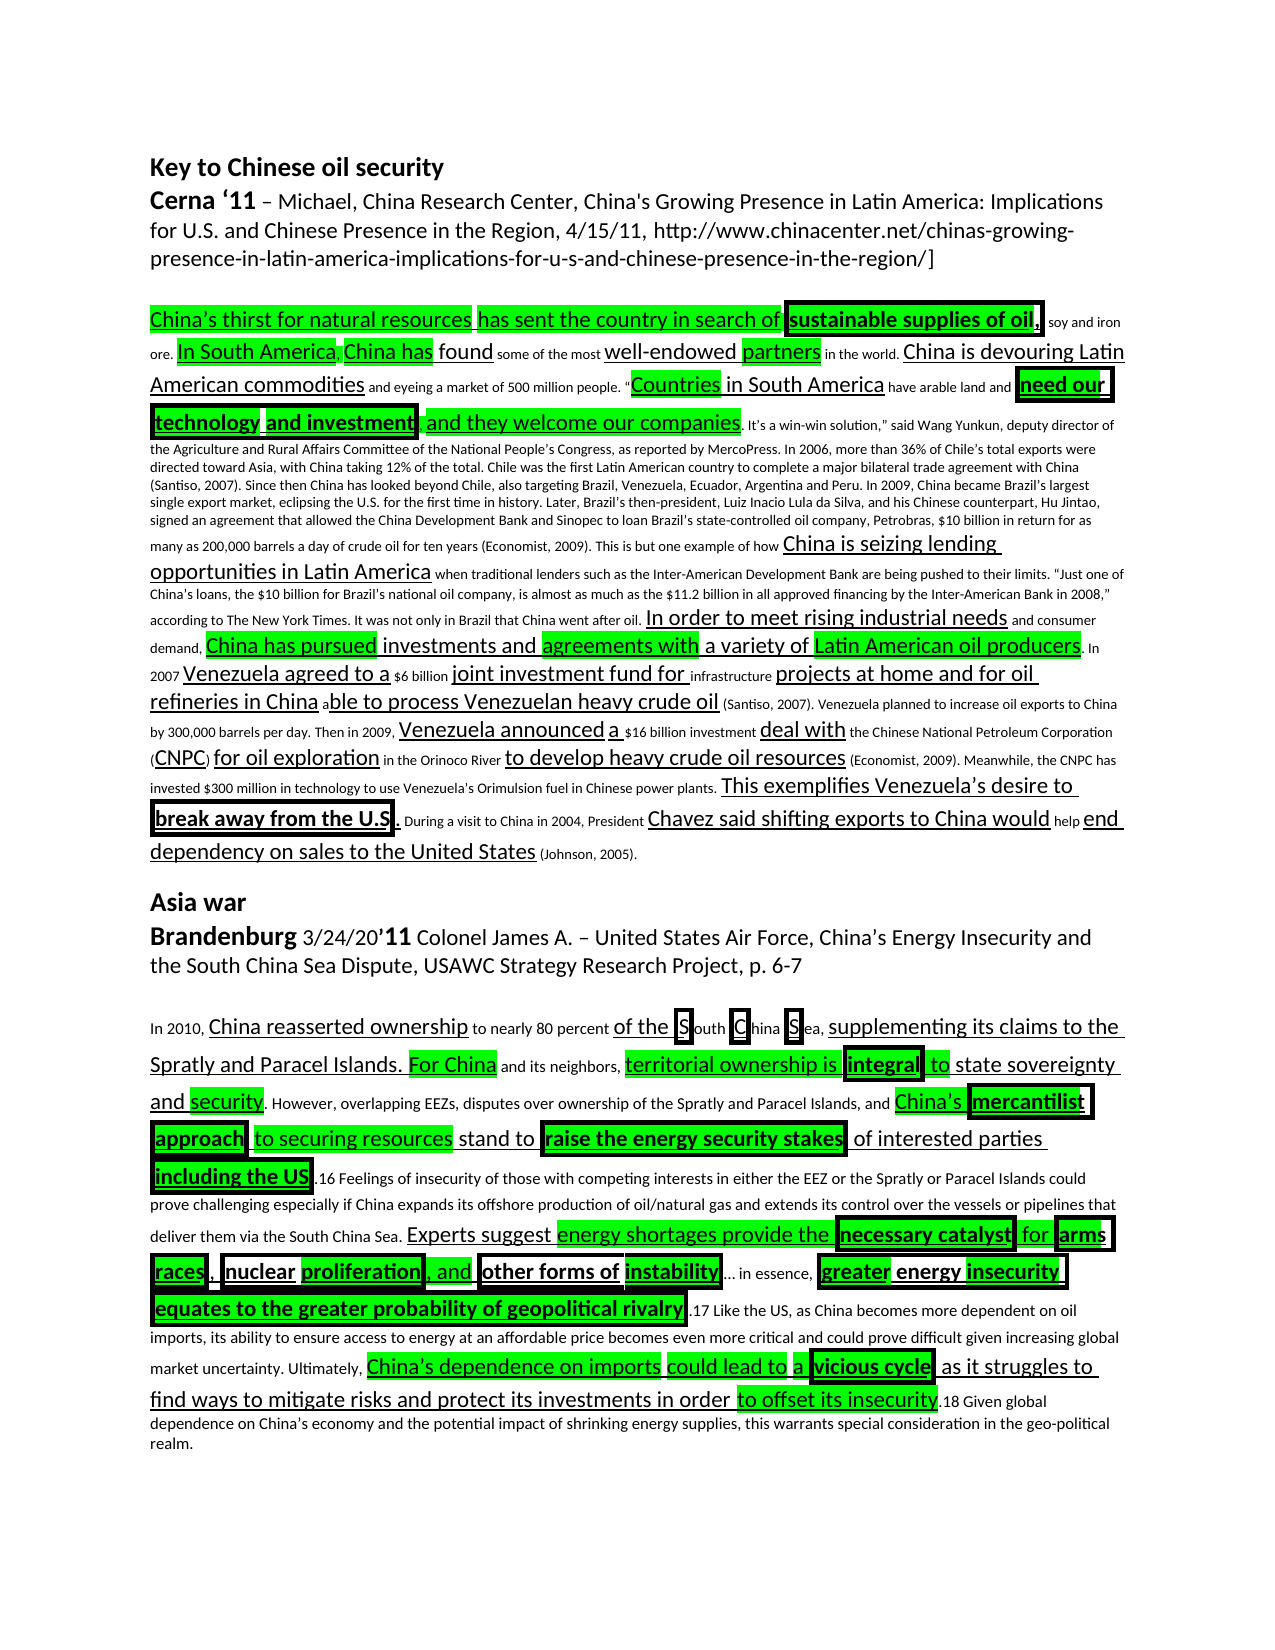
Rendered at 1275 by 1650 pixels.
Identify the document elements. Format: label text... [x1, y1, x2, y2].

text Brandenburg 3/24/20’11 Colonel James A. – United States Air Force, China’s Energy Insecurity and the South China Sea Dispute, USAWC Strategy Research Project, p. 6-7 [150, 919, 1125, 980]
text In 2010, China reasserted ownership to nearly 80 percent of the South China Sea, supplementing its claims to the Spratly and Paracel Islands. For China and its neighbors, territorial ownership is integral to state sovereignty and security. However, overlapping EEZs, disputes over ownership of the Spratly and Paracel Islands, and China’s mercantilist approach to securing resources stand to raise the energy security stakes of interested parties including the US.16 Feelings of insecurity of those with competing interests in either the EEZ or the Spratly or Paracel Islands could prove challenging especially if China expands its offshore production of oil/natural gas and extends its control over the vessels or pipelines that deliver them via the South China Sea. Experts suggest energy shortages provide the necessary catalyst for arms races, nuclear proliferation, and other forms of instability… in essence, greater energy insecurity equates to the greater probability of geopolitical rivalry.17 Like the US, as China becomes more dependent on oil imports, its ability to ensure access to energy at an affordable price becomes even more critical and could prove difficult given increasing global market uncertainty. Ultimately, China’s dependence on imports could lead to a vicious cycle as it struggles to find ways to mitigate risks and protect its investments in order to offset its insecurity.18 Given global dependence on China’s economy and the potential impact of shrinking energy supplies, this warrants special consideration in the geo-political realm. [150, 1008, 1125, 1453]
text China’s thirst for natural resources has sent the country in search of sustainable supplies of oil, soy and iron ore. In South America, China has found some of the most well-endowed partners in the world. China is devouring Latin American commodities and eyeing a market of 500 million people. “Countries in South America have arable land and need our technology and investment, and they welcome our companies. It’s a win-win solution,” said Wang Yunkun, deputy director of the Agriculture and Rural Affairs Committee of the National People’s Congress, as reported by MercoPress. In 2006, more than 36% of Chile’s total exports were directed toward Asia, with China taking 12% of the total. Chile was the first Latin American country to complete a major bilateral trade agreement with China (Santiso, 2007). Since then China has looked beyond Chile, also targeting Brazil, Venezuela, Ecuador, Argentina and Peru. In 2009, China became Brazil’s largest single export market, eclipsing the U.S. for the first time in history. Later, Brazil’s then-president, Luiz Inacio Lula da Silva, and his Chinese counterpart, Hu Jintao, signed an agreement that allowed the China Development Bank and Sinopec to loan Brazil’s state-controlled oil company, Petrobras, $10 billion in return for as many as 200,000 barrels a day of crude oil for ten years (Economist, 2009). This is but one example of how China is seizing lending opportunities in Latin America when traditional lenders such as the Inter-American Development Bank are being pushed to their limits. “Just one of China’s loans, the $10 billion for Brazil’s national oil company, is almost as much as the $11.2 billion in all approved financing by the Inter-American Bank in 2008,” according to The New York Times. It was not only in Brazil that China went after oil. In order to meet rising industrial needs and consumer demand, China has pursued investments and agreements with a variety of Latin American oil producers. In 2007 Venezuela agreed to a $6 billion joint investment fund for infrastructure projects at home and for oil refineries in China able to process Venezuelan heavy crude oil (Santiso, 2007). Venezuela planned to increase oil exports to China by 300,000 barrels per day. Then in 2009, Venezuela announced a $16 billion investment deal with the Chinese National Petroleum Corporation (CNPC) for oil exploration in the Orinoco River to develop heavy crude oil resources (Economist, 2009). Meanwhile, the CNPC has invested $300 million in technology to use Venezuela’s Orimulsion fuel in Chinese power plants. This exemplifies Venezuela’s desire to break away from the U.S. During a visit to China in 2004, President Chavez said shifting exports to China would help end dependency on sales to the United States (Johnson, 2005). [150, 300, 1125, 865]
subtitle Key to Chinese oil security [150, 150, 1125, 183]
text Cerna ‘11 – Michael, China Research Center, China's Growing Presence in Latin America: Implications for U.S. and Chinese Presence in the Region, 4/15/11, http://www.chinacenter.net/chinas-growing-presence-in-latin-america-implications-for-u-s-and-chinese-presence-in-the-region/] [150, 183, 1125, 272]
subtitle Asia war [150, 886, 1125, 919]
